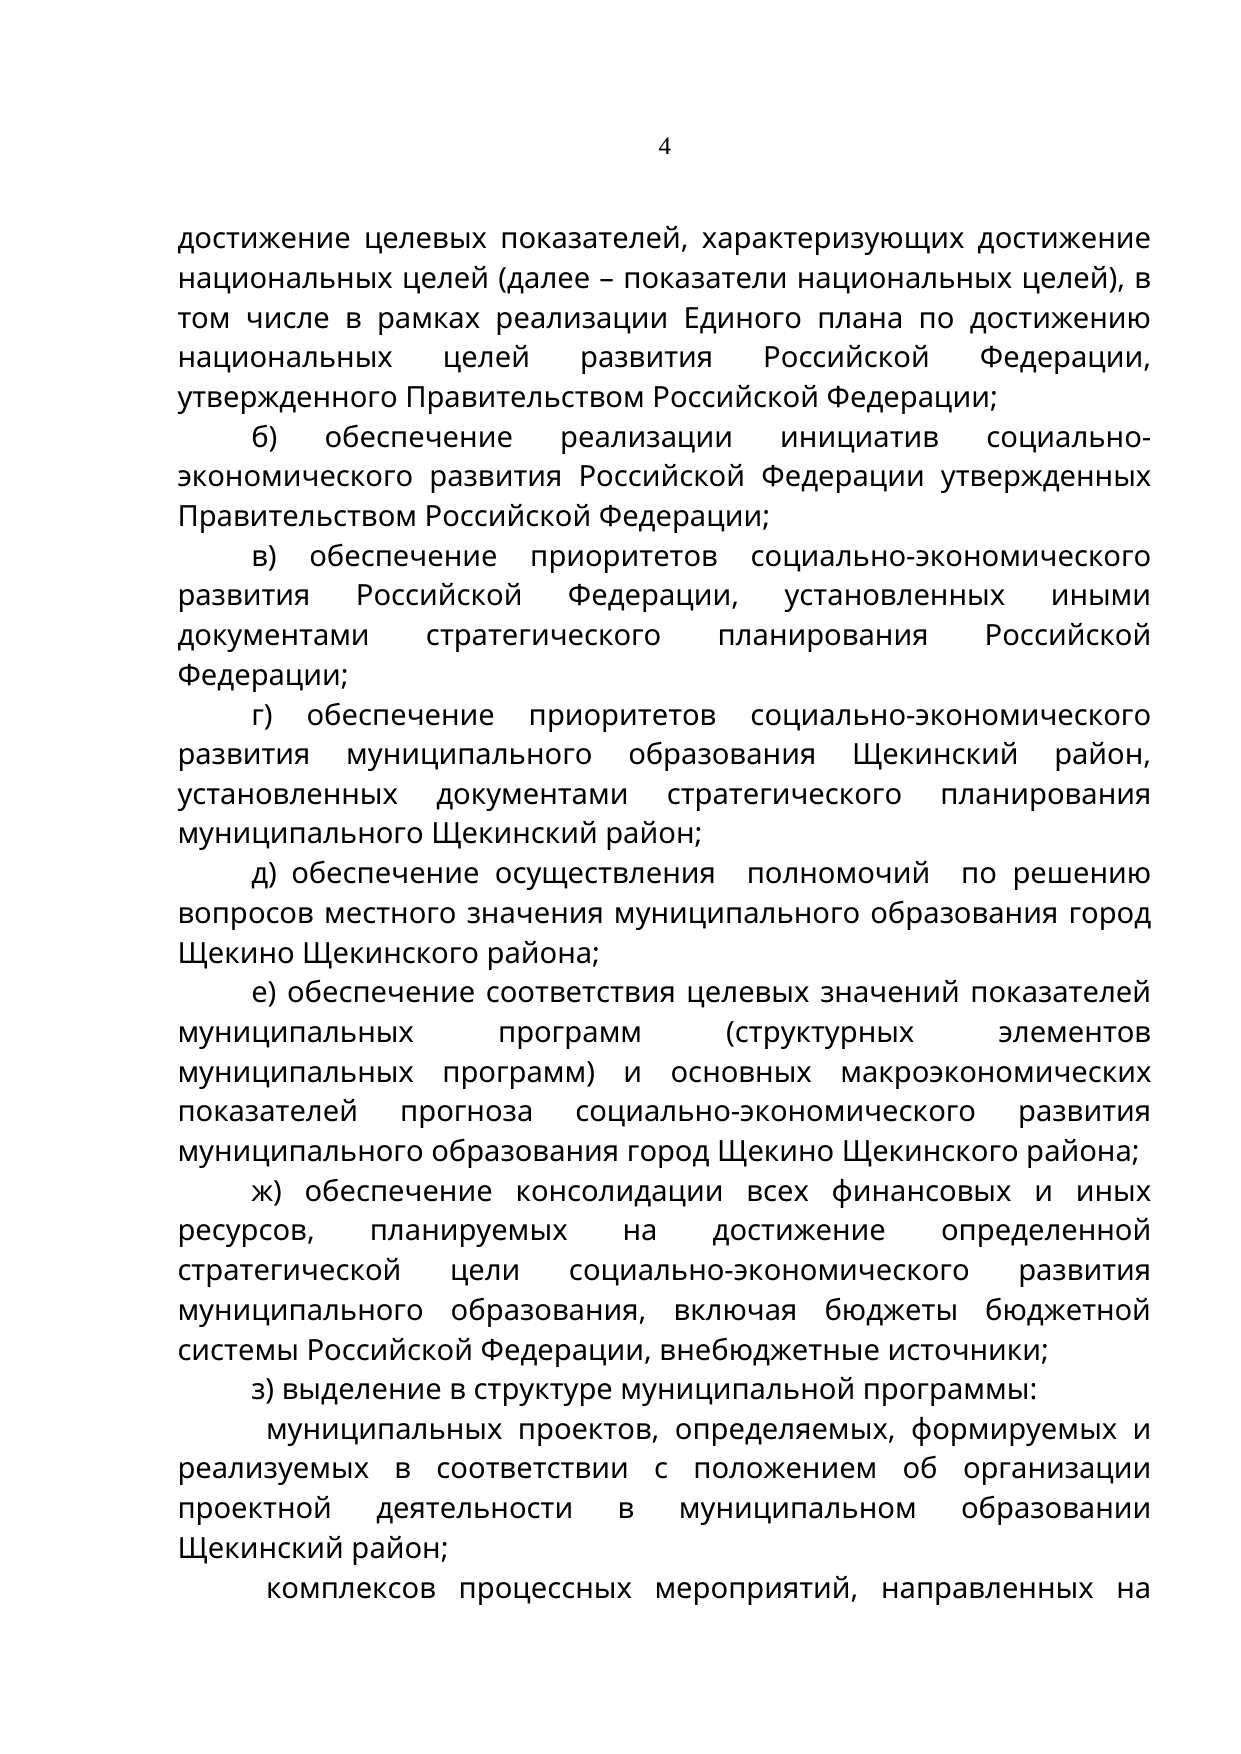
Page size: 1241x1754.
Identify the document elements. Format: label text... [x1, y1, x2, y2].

text з) выделение в структуре муниципальной программы: [177, 1368, 1152, 1408]
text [177, 217, 1152, 416]
text ж) обеспечение консолидации всех финансовых и иных ресурсов, планируемых на достижение определенной стратегической цели социально-экономического развития муниципального образования, включая бюджеты бюджетной системы Российской Федерации, внебюджетные источники; [177, 1170, 1152, 1368]
text муниципальных проектов, определяемых, формируемых и реализуемых в соответствии с положением об организации проектной деятельности в муниципальном образовании Щекинский район; [177, 1408, 1152, 1567]
text г) обеспечение приоритетов социально-экономического развития муниципального образования Щекинский район, установленных документами стратегического планирования муниципального Щекинский район; [177, 694, 1152, 852]
text б) обеспечение реализации инициатив социально-экономического развития Российской Федерации утвержденных Правительством Российской Федерации; [177, 416, 1152, 535]
text е) обеспечение соответствия целевых значений показателей муниципальных программ (структурных элементов муниципальных программ) и основных макроэкономических показателей прогноза социально-экономического развития муниципального образования город Щекино Щекинского района; [177, 972, 1152, 1170]
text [177, 1567, 1152, 1607]
text д) обеспечение осуществления полномочий по решению вопросов местного значения муниципального образования город Щекино Щекинского района; [177, 852, 1152, 972]
text в) обеспечение приоритетов социально-экономического развития Российской Федерации, установленных иными документами стратегического планирования Российской Федерации; [177, 535, 1152, 694]
